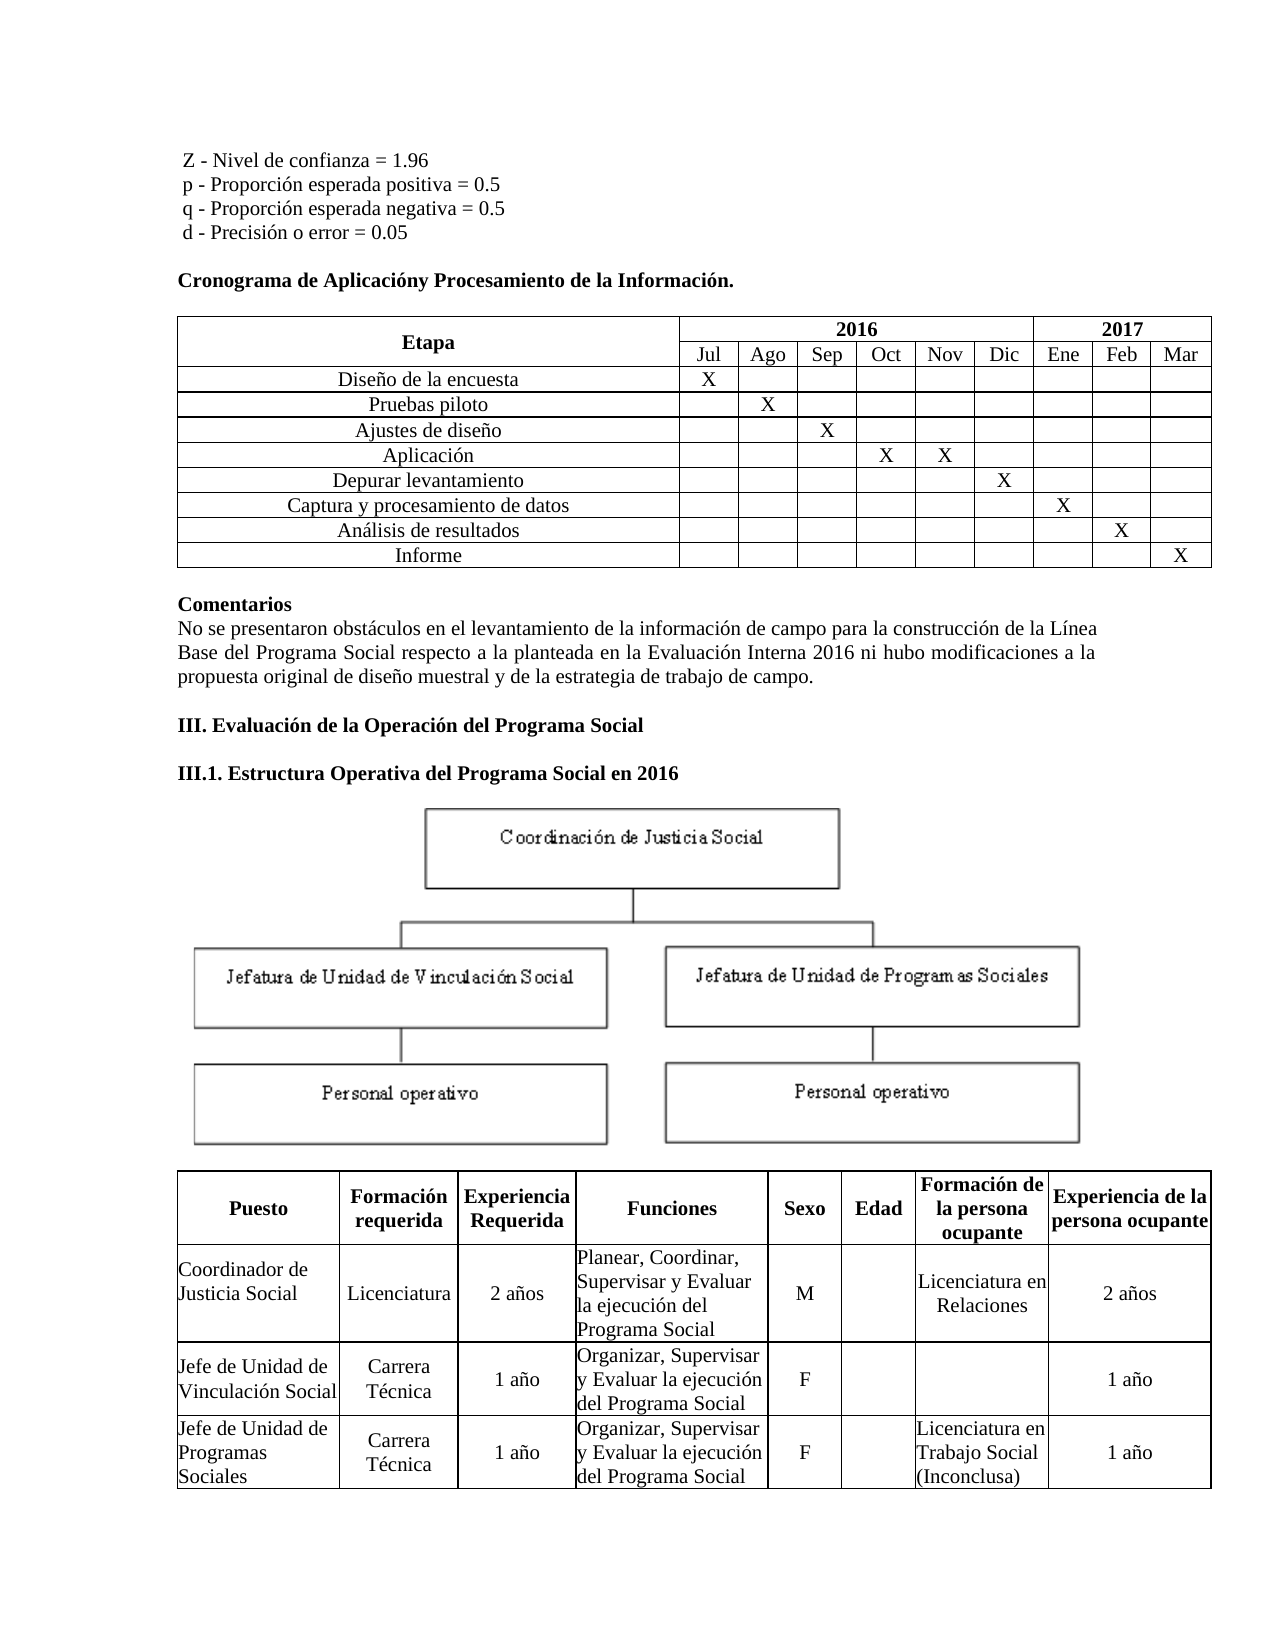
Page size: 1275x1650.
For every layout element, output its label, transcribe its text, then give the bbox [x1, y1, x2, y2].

table_cell 1 año [459, 1416, 575, 1488]
table_cell [1093, 393, 1150, 416]
table_cell Jefe de Unidad de Programas Sociales [178, 1416, 339, 1488]
table_cell [1034, 367, 1092, 391]
table_cell [975, 418, 1033, 442]
table_cell [798, 468, 856, 492]
table_cell [739, 418, 797, 442]
table_cell [739, 493, 797, 517]
table_cell 1 año [459, 1343, 575, 1415]
table_cell [680, 393, 738, 416]
table_cell [1151, 468, 1211, 492]
table_cell Diseño de la encuesta [178, 367, 679, 391]
table_cell [739, 543, 797, 567]
table_cell X [1151, 543, 1211, 567]
table_cell [857, 367, 915, 391]
table_cell [1151, 493, 1211, 517]
table_cell F [769, 1416, 841, 1488]
table_cell Dic [975, 342, 1033, 366]
table_header Experiencia de la persona ocupante [1049, 1172, 1210, 1244]
table_cell [1151, 518, 1211, 542]
table_cell [739, 518, 797, 542]
table_cell Captura y procesamiento de datos [178, 493, 679, 517]
table_cell X [798, 418, 856, 442]
table_cell [798, 493, 856, 517]
table_cell Licenciatura en Trabajo Social (Inconclusa) [916, 1416, 1048, 1488]
table_cell Ene [1034, 342, 1092, 366]
text III.1. Estructura Operativa del Programa Social en 2016 [177, 761, 1098, 785]
table_cell Feb [1093, 342, 1150, 366]
text Cronograma de Aplicacióny Procesamiento de la Información. [177, 268, 1098, 292]
table_header Edad [842, 1172, 915, 1244]
table_cell Aplicación [178, 443, 679, 467]
table_header 2016 [680, 317, 1033, 341]
text Comentarios [177, 592, 1098, 616]
table_cell [975, 367, 1033, 391]
table_cell 1 año [1049, 1416, 1210, 1488]
table_cell Ago [739, 342, 797, 366]
table_cell [739, 367, 797, 391]
table_cell [916, 418, 974, 442]
table_cell [680, 518, 738, 542]
table_cell [680, 493, 738, 517]
table_cell [798, 518, 856, 542]
table_cell [680, 443, 738, 467]
table_header Formación requerida [340, 1172, 457, 1244]
table_cell Informe [178, 543, 679, 567]
table_cell [1034, 393, 1092, 416]
table_cell Pruebas piloto [178, 393, 679, 416]
table_cell [1151, 418, 1211, 442]
table_cell Depurar levantamiento [178, 468, 679, 492]
table_cell Análisis de resultados [178, 518, 679, 542]
table_cell X [975, 468, 1033, 492]
table_cell F [769, 1343, 841, 1415]
table_cell [1093, 367, 1150, 391]
table_cell [975, 493, 1033, 517]
table_cell [1151, 367, 1211, 391]
table_cell X [739, 393, 797, 416]
table_cell Organizar, Supervisar y Evaluar la ejecución del Programa Social [577, 1416, 767, 1488]
text p - Proporción esperada positiva = 0.5 [177, 172, 1098, 196]
table_cell [1034, 518, 1092, 542]
table_cell [1093, 418, 1150, 442]
table_cell [857, 418, 915, 442]
table_header Funciones [577, 1172, 767, 1244]
table_cell [798, 543, 856, 567]
table_cell Jefe de Unidad de Vinculación Social [178, 1343, 339, 1415]
table_cell [857, 543, 915, 567]
table_cell [975, 518, 1033, 542]
table_cell Licenciatura en Relaciones [916, 1245, 1048, 1341]
table_cell [1151, 443, 1211, 467]
table_cell Organizar, Supervisar y Evaluar la ejecución del Programa Social [577, 1343, 767, 1415]
table_cell [1034, 443, 1092, 467]
table_cell [1093, 443, 1150, 467]
table_cell Sep [798, 342, 856, 366]
table_header 2017 [1034, 317, 1211, 341]
table_header Formación de la persona ocupante [916, 1172, 1048, 1244]
table_cell Jul [680, 342, 738, 366]
table_cell Carrera Técnica [340, 1343, 457, 1415]
picture [193, 808, 1082, 1147]
table_cell Planear, Coordinar, Supervisar y Evaluar la ejecución del Programa Social [577, 1245, 767, 1341]
table_cell X [1093, 518, 1150, 542]
table_cell [1093, 543, 1150, 567]
table_cell Carrera Técnica [340, 1416, 457, 1488]
table_cell [680, 468, 738, 492]
table_header Etapa [178, 317, 679, 366]
table_cell [1034, 468, 1092, 492]
table_cell [739, 443, 797, 467]
table_cell Nov [916, 342, 974, 366]
table_cell 1 año [1049, 1343, 1210, 1415]
table_cell [798, 393, 856, 416]
table_cell [1151, 393, 1211, 416]
table_cell 2 años [1049, 1245, 1210, 1341]
table_header Experiencia Requerida [459, 1172, 575, 1244]
table_cell X [857, 443, 915, 467]
table_cell [842, 1343, 915, 1415]
table_cell [1093, 493, 1150, 517]
text q - Proporción esperada negativa = 0.5 [177, 196, 1098, 220]
table_cell [842, 1416, 915, 1488]
table_cell [916, 493, 974, 517]
table_cell [680, 418, 738, 442]
table_cell X [1034, 493, 1092, 517]
table_cell [857, 393, 915, 416]
table_cell [1034, 543, 1092, 567]
text d - Precisión o error = 0.05 [177, 220, 1098, 244]
table_cell Ajustes de diseño [178, 418, 679, 442]
table_cell [857, 493, 915, 517]
table_cell [1093, 468, 1150, 492]
table_cell [857, 468, 915, 492]
table_cell [857, 518, 915, 542]
table_cell [1034, 418, 1092, 442]
table_cell 2 años [459, 1245, 575, 1341]
table_cell [739, 468, 797, 492]
table_cell Coordinador de Justicia Social [178, 1245, 339, 1341]
table_cell [916, 468, 974, 492]
table_cell Mar [1151, 342, 1211, 366]
table_cell X [916, 443, 974, 467]
table_cell [975, 443, 1033, 467]
table_cell [842, 1245, 915, 1341]
table_cell [975, 543, 1033, 567]
text III. Evaluación de la Operación del Programa Social [177, 712, 1098, 737]
table_cell [916, 393, 974, 416]
table_cell [916, 543, 974, 567]
table_cell [798, 367, 856, 391]
table_cell [916, 518, 974, 542]
table_header Puesto [178, 1172, 339, 1244]
table_cell [680, 543, 738, 567]
table_header Sexo [769, 1172, 841, 1244]
table_cell M [769, 1245, 841, 1341]
text No se presentaron obstáculos en el levantamiento de la información de campo para la construcción de la Línea Base del Programa Social respecto a la planteada en la Evaluación Interna 2016 ni hubo modificaciones a la propuesta original de diseño muestral y de la estrategia de trabajo de campo. [177, 616, 1098, 688]
table_cell [798, 443, 856, 467]
table_cell Licenciatura [340, 1245, 457, 1341]
table_cell [975, 393, 1033, 416]
text Z - Nivel de confianza = 1.96 [177, 148, 1098, 172]
table_cell Oct [857, 342, 915, 366]
table_cell [916, 367, 974, 391]
table_cell X [680, 367, 738, 391]
table_cell [916, 1343, 1048, 1415]
